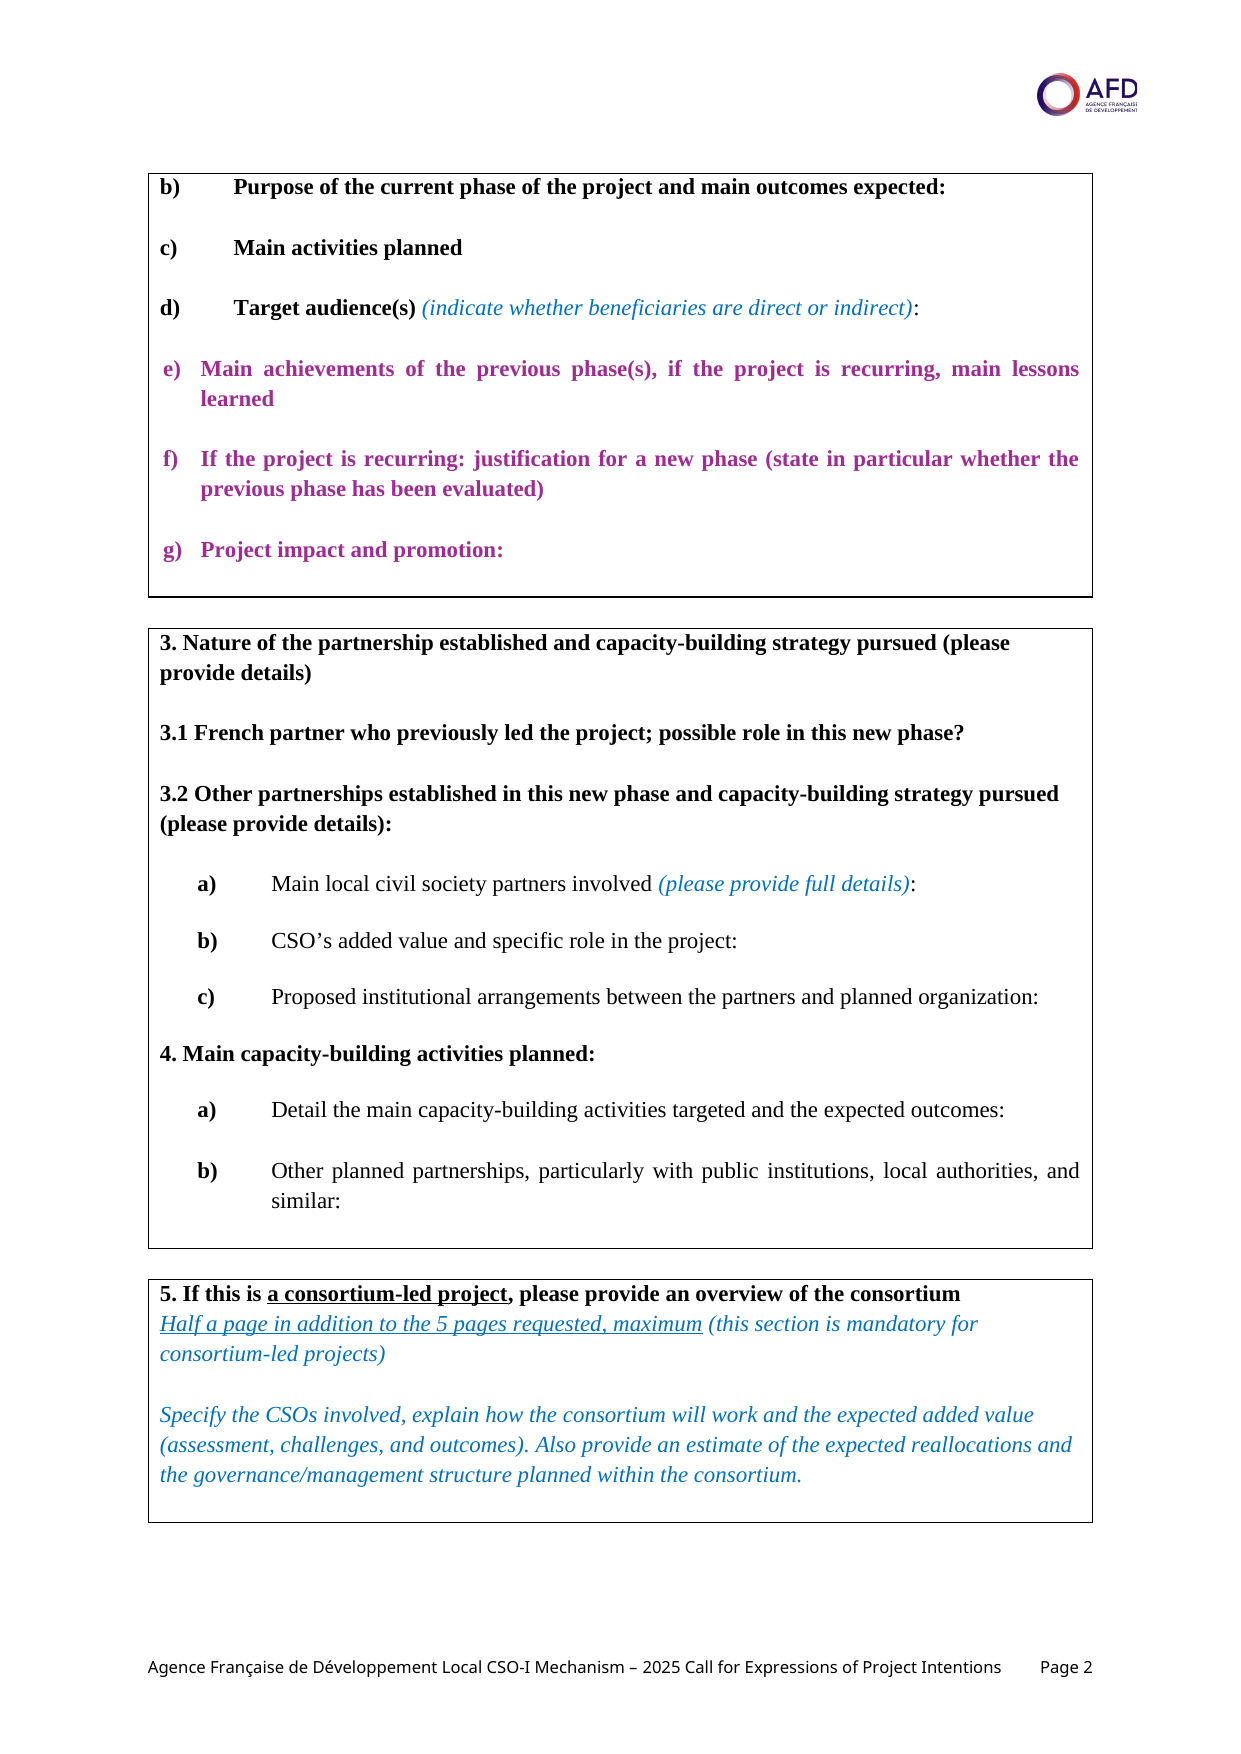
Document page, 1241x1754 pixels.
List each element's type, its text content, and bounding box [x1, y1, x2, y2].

picture [1037, 73, 1138, 116]
table_header 5. If this is a consortium-led project, please provide an overview of the consortium Half a page in addition to the 5 pages requested, maximum (this section is mandatory for consortium-led projects) Specify the CSOs involved, explain how the consortium will work and the expected added value (assessment, challenges, and outcomes). Also provide an estimate of the expected reallocations and the governance/management structure planned within the consortium. [149, 1280, 1092, 1522]
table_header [149, 174, 1092, 596]
table_header 3. Nature of the partnership established and capacity-building strategy pursued (please provide details) 3.1 French partner who previously led the project; possible role in this new phase? 3.2 Other partnerships established in this new phase and capacity-building strategy pursued (please provide details): Main local civil society partners involved (please provide full details): CSO’s added value and specific role in the project: Proposed institutional arrangements between the partners and planned organization: 4. Main capacity-building activities planned: Detail the main capacity-building activities targeted and the expected outcomes: Other planned partnerships, particularly with public institutions, local authorities, and similar: [149, 629, 1092, 1248]
